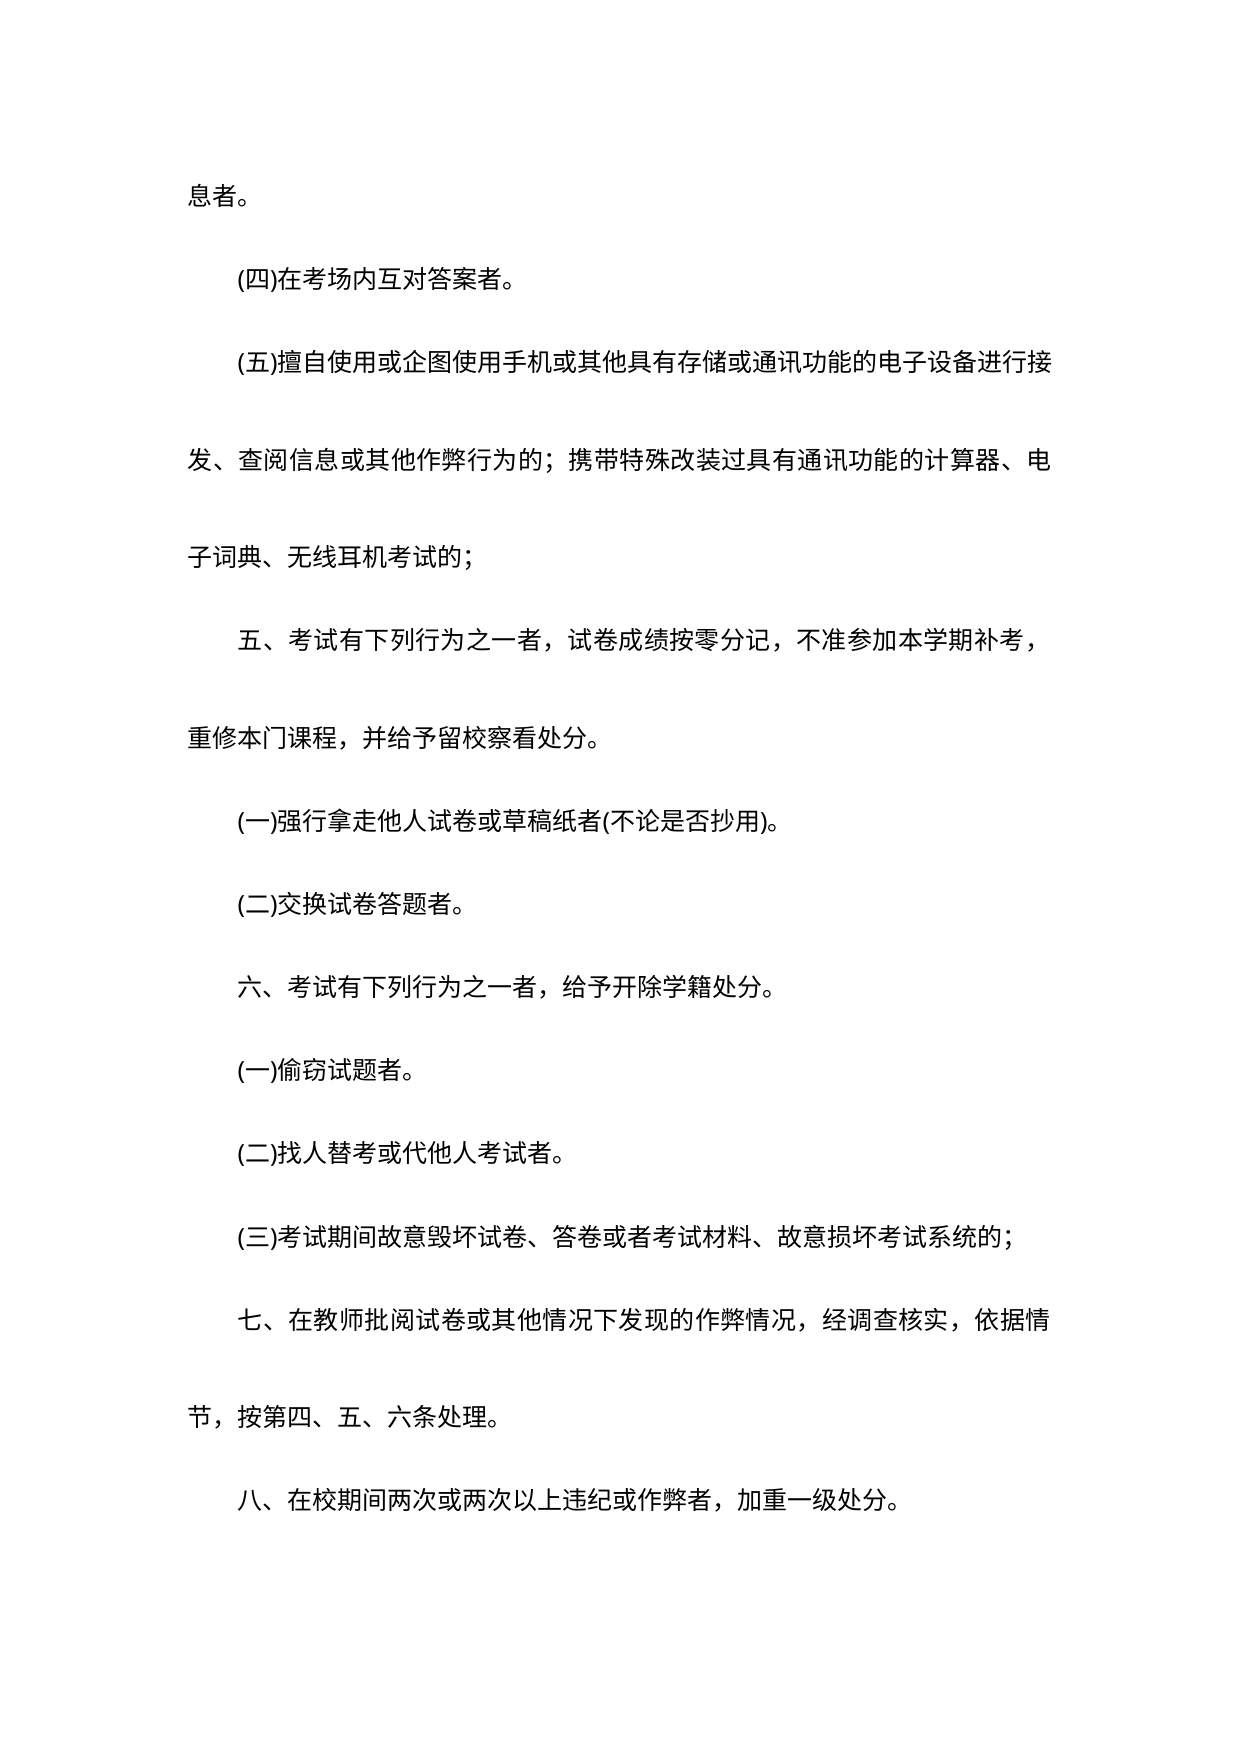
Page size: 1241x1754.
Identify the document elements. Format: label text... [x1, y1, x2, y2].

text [187, 162, 1053, 227]
text (三)考试期间故意毁坏试卷、答卷或者考试材料、故意损坏考试系统的； [187, 1203, 1053, 1268]
text (一)强行拿走他人试卷或草稿纸者(不论是否抄用)。 [187, 787, 1053, 852]
text 七、在教师批阅试卷或其他情况下发现的作弊情况，经调查核实，依据情节，按第四、五、六条处理。 [187, 1286, 1053, 1448]
text (二)找人替考或代他人考试者。 [187, 1119, 1053, 1184]
text (五)擅自使用或企图使用手机或其他具有存储或通讯功能的电子设备进行接发、查阅信息或其他作弊行为的；携带特殊改装过具有通讯功能的计算器、电子词典、无线耳机考试的； [187, 328, 1053, 588]
text 五、考试有下列行为之一者，试卷成绩按零分记，不准参加本学期补考，重修本门课程，并给予留校察看处分。 [187, 606, 1053, 769]
text 八、在校期间两次或两次以上违纪或作弊者，加重一级处分。 [187, 1466, 1053, 1531]
text (一)偷窃试题者。 [187, 1036, 1053, 1101]
text 六、考试有下列行为之一者，给予开除学籍处分。 [187, 953, 1053, 1018]
text (二)交换试卷答题者。 [187, 870, 1053, 935]
text (四)在考场内互对答案者。 [187, 245, 1053, 310]
